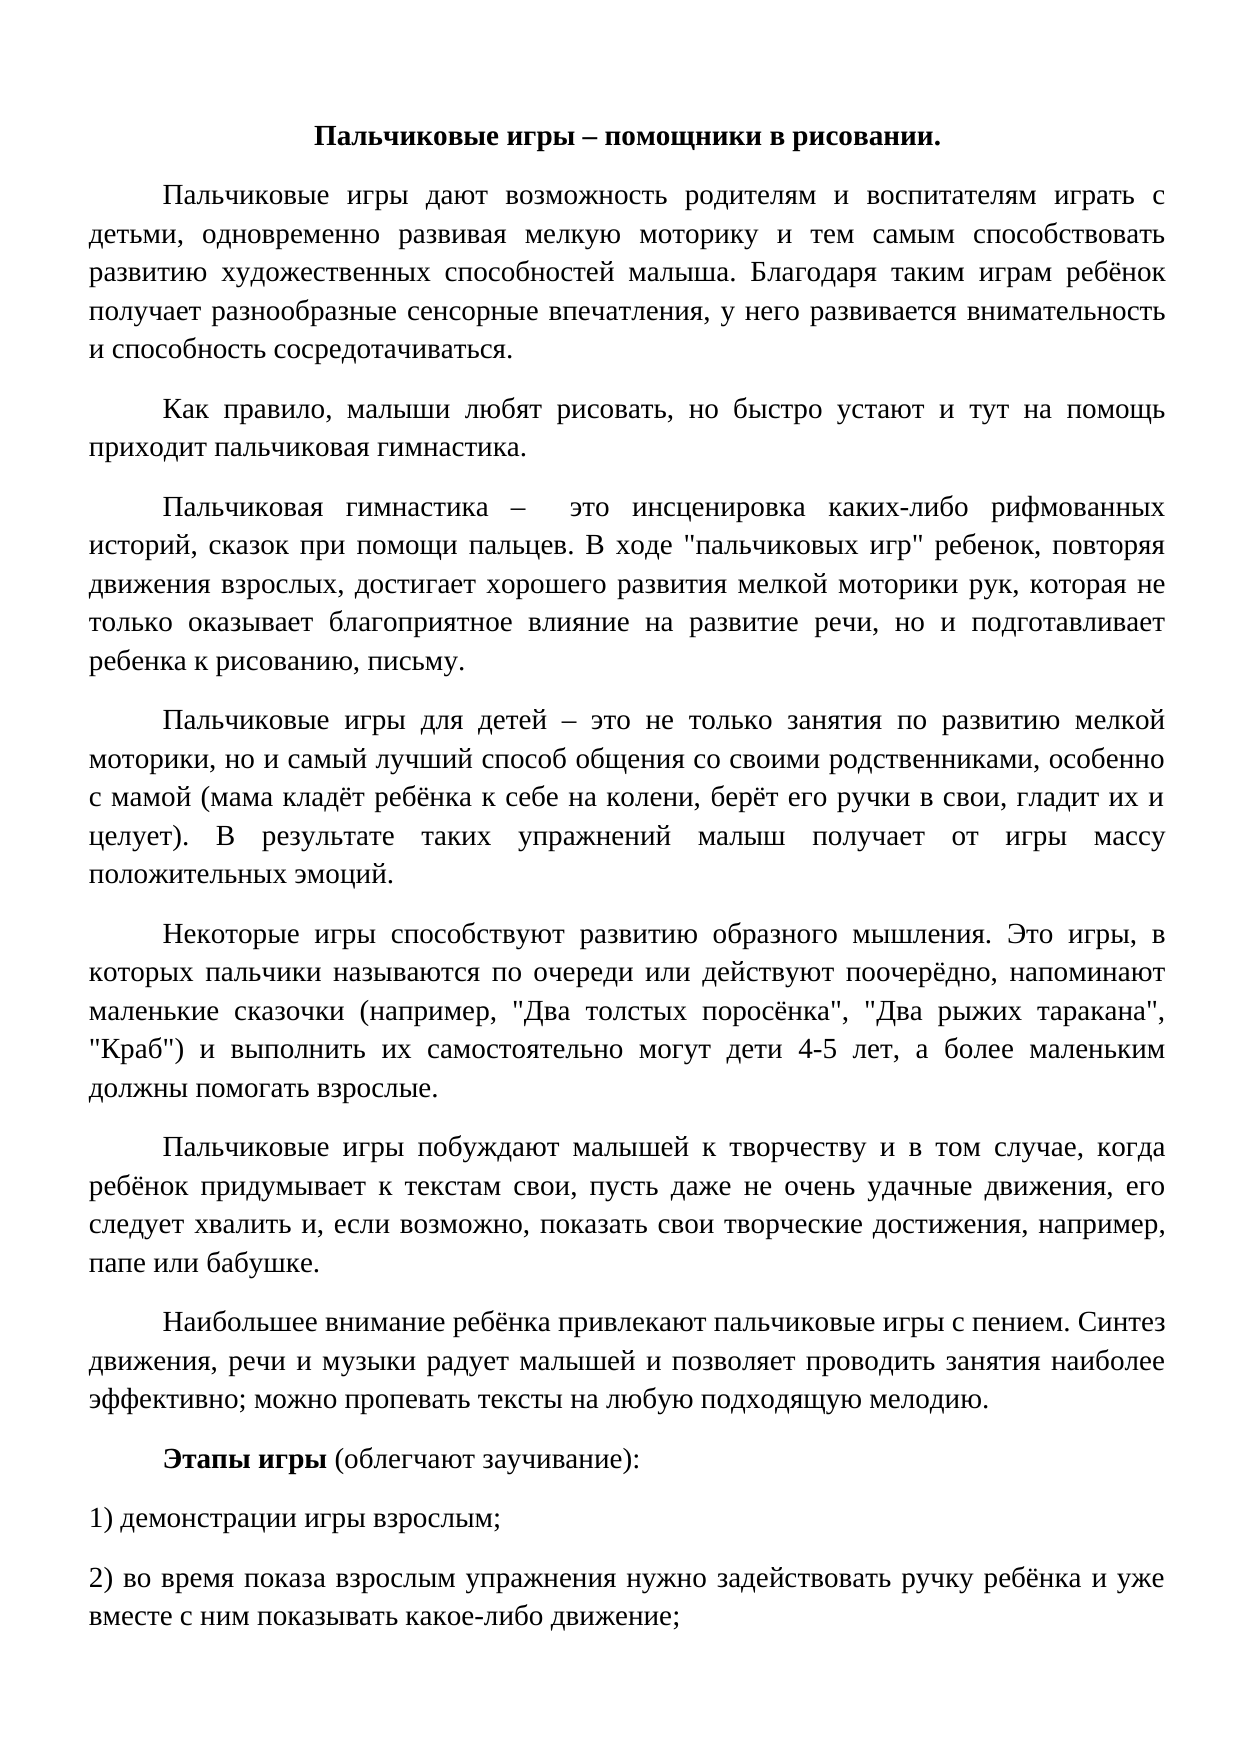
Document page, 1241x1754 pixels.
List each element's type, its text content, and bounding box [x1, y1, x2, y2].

text Пальчиковые игры – помощники в рисовании. [89, 118, 1166, 152]
text Некоторые игры способствуют развитию образного мышления. Это игры, в которых пальчики называются по очереди или действуют поочерёдно, напоминают маленькие сказочки (например, "Два толстых поросёнка", "Два рыжих таракана", "Краб") и выполнить их самостоятельно могут дети 4-5 лет, а более маленьким должны помогать взрослые. [89, 916, 1166, 1104]
text Пальчиковые игры дают возможность родителям и воспитателям играть с детьми, одновременно развивая мелкую моторику и тем самым способствовать развитию художественных способностей малыша. Благодаря таким играм ребёнок получает разнообразные сенсорные впечатления, у него развивается внимательность и способность сосредотачиваться. [89, 177, 1166, 365]
text Пальчиковые игры для детей – это не только занятия по развитию мелкой моторики, но и самый лучший способ общения со своими родственниками, особенно с мамой (мама кладёт ребёнка к себе на колени, берёт его ручки в свои, гладит их и целует). В результате таких упражнений малыш получает от игры массу положительных эмоций. [89, 702, 1166, 890]
text Наибольшее внимание ребёнка привлекают пальчиковые игры с пением. Синтез движения, речи и музыки радует малышей и позволяет проводить занятия наиболее эффективно; можно пропевать тексты на любую подходящую мелодию. [89, 1304, 1166, 1415]
text Как правило, малыши любят рисовать, но быстро устают и тут на помощь приходит пальчиковая гимнастика. [89, 391, 1166, 463]
text 2) во время показа взрослым упражнения нужно задействовать ручку ребёнка и уже вместе с ним показывать какое-либо движение; [89, 1560, 1166, 1632]
text Пальчиковая гимнастика – это инсценировка каких-либо рифмованных историй, сказок при помощи пальцев. В ходе "пальчиковых игр" ребенок, повторяя движения взрослых, достигает хорошего развития мелкой моторики рук, которая не только оказывает благоприятное влияние на развитие речи, но и подготавливает ребенка к рисованию, письму. [89, 489, 1166, 677]
text 1) демонстрации игры взрослым; [89, 1500, 1166, 1534]
text Пальчиковые игры побуждают малышей к творчеству и в том случае, когда ребёнок придумывает к текстам свои, пусть даже не очень удачные движения, его следует хвалить и, если возможно, показать свои творческие достижения, например, папе или бабушке. [89, 1129, 1166, 1279]
text Этапы игры (облегчают заучивание): [162, 1441, 1166, 1474]
